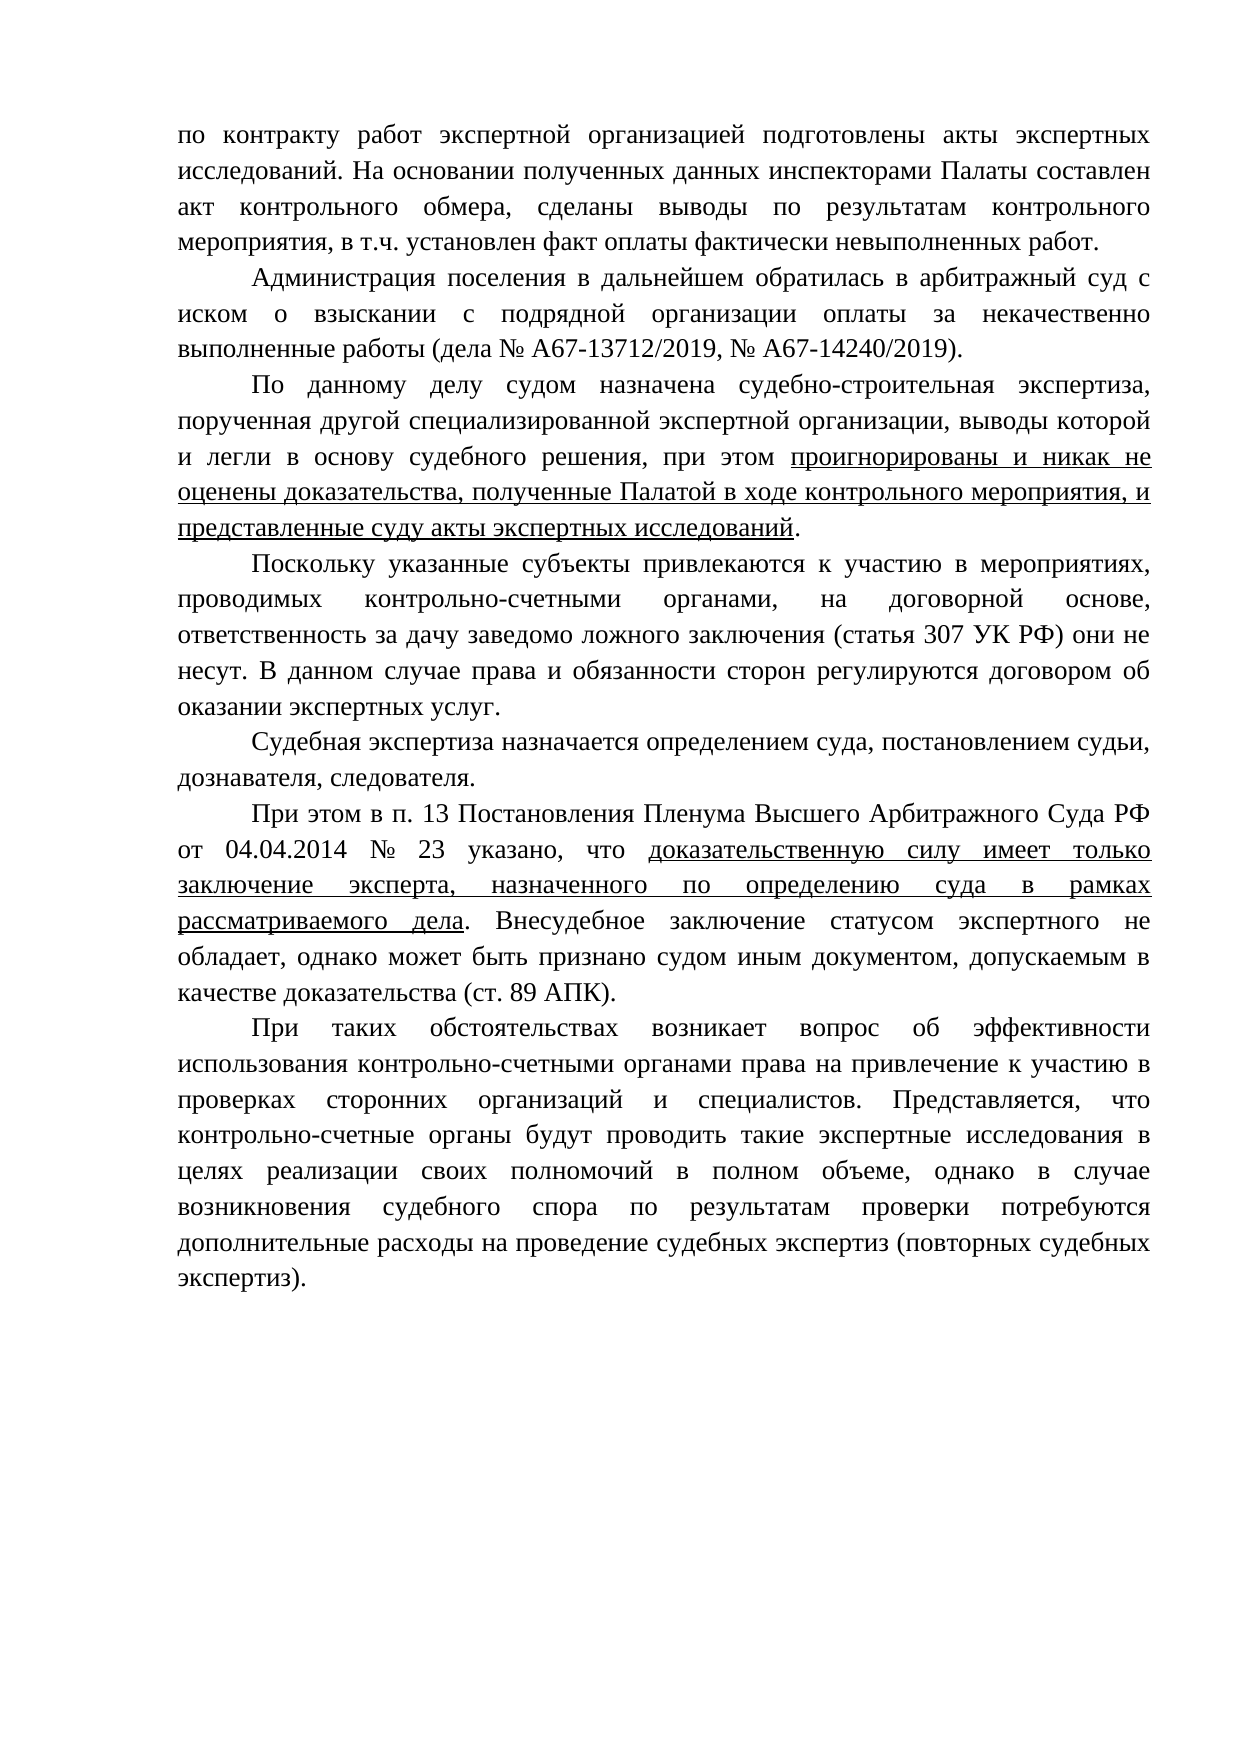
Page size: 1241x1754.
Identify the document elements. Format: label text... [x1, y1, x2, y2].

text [177, 118, 1152, 256]
text По данному делу судом назначена судебно-строительная экспертиза, порученная другой специализированной экспертной организации, выводы которой и легли в основу судебного решения, при этом проигнорированы и никак не оценены доказательства, полученные Палатой в ходе контрольного мероприятия, и представленные суду акты экспертных исследований. [177, 368, 1152, 542]
text Судебная экспертиза назначается определением суда, постановлением судьи, дознавателя, следователя. [177, 726, 1152, 792]
text При этом в п. 13 Постановления Пленума Высшего Арбитражного Суда РФ от 04.04.2014 № 23 указано, что доказательственную силу имеет только заключение эксперта, назначенного по определению суда в рамках рассматриваемого дела. Внесудебное заключение статусом экспертного не обладает, однако может быть признано судом иным документом, допускаемым в качестве доказательства (ст. 89 АПК). [177, 797, 1152, 896]
text При таких обстоятельствах возникает вопрос об эффективности использования контрольно-счетными органами права на привлечение к участию в проверках сторонних организаций и специалистов. Представляется, что контрольно-счетные органы будут проводить такие экспертные исследования в целях реализации своих полномочий в полном объеме, однако в случае возникновения судебного спора по результатам проверки потребуются дополнительные расходы на проведение судебных экспертиз (повторных судебных экспертиз). [177, 1011, 1152, 1293]
text При этом в п. 13 Постановления Пленума Высшего Арбитражного Суда РФ от 04.04.2014 № 23 указано, что доказательственную силу имеет только заключение эксперта, назначенного по определению суда в рамках рассматриваемого дела. Внесудебное заключение статусом экспертного не обладает, однако может быть признано судом иным документом, допускаемым в качестве доказательства (ст. 89 АПК). [177, 897, 1152, 1007]
text Поскольку указанные субъекты привлекаются к участию в мероприятиях, проводимых контрольно-счетными органами, на договорной основе, ответственность за дачу заведомо ложного заключения (статья 307 УК РФ) они не несут. В данном случае права и обязанности сторон регулируются договором об оказании экспертных услуг. [177, 547, 1152, 721]
text Администрация поселения в дальнейшем обратилась в арбитражный суд с иском о взыскании с подрядной организации оплаты за некачественно выполненные работы (дела № А67-13712/2019, № А67-14240/2019). [177, 261, 1152, 364]
